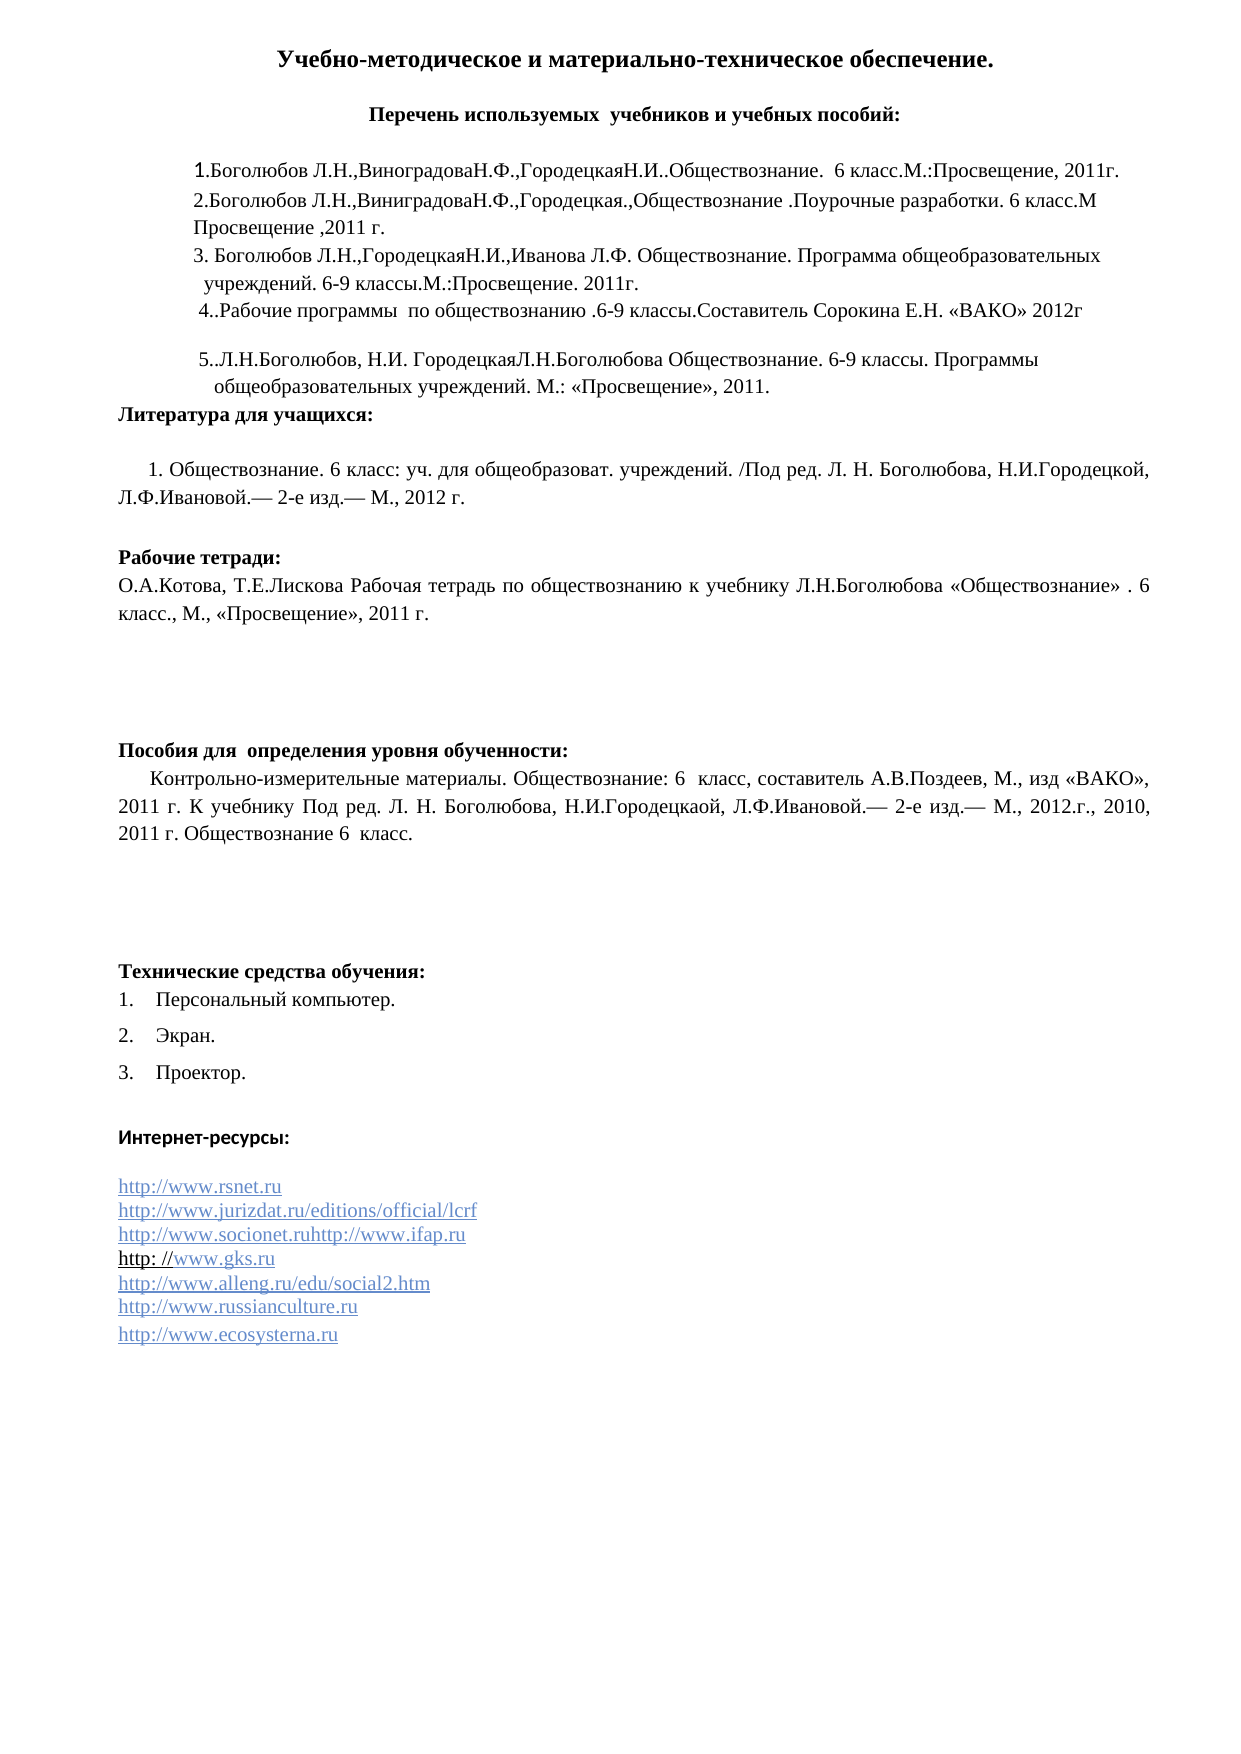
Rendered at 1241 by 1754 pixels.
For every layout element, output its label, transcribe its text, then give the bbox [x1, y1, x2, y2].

text http: //www.gks.ru [118, 1246, 1152, 1270]
text Литература для учащихся: [118, 402, 1152, 426]
list Просвещение ,2011 г. [193, 215, 1152, 239]
text http://www.socionet.ruhttp://www.ifap.ru [118, 1222, 1152, 1246]
text Учебно-методическое и материально-техническое обеспечение. [118, 44, 1152, 73]
list 1.Боголюбов Л.Н.,ВиноградоваН.Ф.,ГородецкаяН.И..Обществознание. 6 класс.М.:Просвещение, 2011г. [193, 156, 1152, 183]
text http://www.alleng.ru/edu/social2.htm [118, 1270, 1152, 1294]
text 1. Обществознание. 6 класс: уч. для общеобразоват. учреждений. /Под ред. Л. Н. Боголюбова, Н.И.Городецкой, Л.Ф.Ивановой.— 2-е изд.— М., 2012 г. [118, 457, 1152, 509]
text Технические средства обучения: [118, 959, 1152, 983]
text Интернет-ресурсы: [118, 1124, 1152, 1149]
text http://www.russianculture.ru http://www.ecosysterna.ru [118, 1294, 1152, 1346]
list 3. Боголюбов Л.Н.,ГородецкаяН.И.,Иванова Л.Ф. Обществознание. Программа общеобразовательных [193, 243, 1152, 267]
text Контрольно-измерительные материалы. Обществознание: 6 класс, составитель А.В.Поздеев, М., изд «ВАКО», . К учебнику Под ред. Л. Н. Боголюбова, Н.И.Городецкаой, Л.Ф.Ивановой.— 2-е изд.— М., 2012.г., 2010, . Обществознание 6 класс. [118, 766, 1152, 845]
text http://www.jurizdat.ru/editions/official/lcrf [118, 1198, 1152, 1222]
text Перечень используемых учебников и учебных пособий: [118, 102, 1152, 126]
text 5..Л.Н.Боголюбов, Н.И. ГородецкаяЛ.Н.Боголюбова Обществознание. 6-9 классы. Программы [131, 347, 1152, 371]
text О.А.Котова, Т.Е.Лискова Рабочая тетрадь по обществознанию к учебнику Л.Н.Боголюбова «Обществознание» . 6 класс., М., «Просвещение», . [118, 573, 1152, 624]
list Проектор. [118, 1060, 1152, 1084]
text Рабочие тетради: [118, 545, 1152, 569]
list Экран. [118, 1023, 1152, 1047]
text http://www.rsnet.ru [118, 1174, 1152, 1198]
list учреждений. 6-9 классы.М.:Просвещение. 2011г. [193, 271, 1152, 294]
text общеобразовательных учреждений. М.: «Просвещение», 2011. [131, 374, 1152, 398]
list 4..Рабочие программы по обществознанию .6-9 классы.Составитель Сорокина Е.Н. «ВАКО» 2012г [193, 298, 1152, 322]
list Персональный компьютер. [118, 987, 1152, 1011]
list 2.Боголюбов Л.Н.,ВиниградоваН.Ф.,Городецкая.,Обществознание .Поурочные разработки. 6 класс.М [193, 188, 1152, 212]
text Пособия для определения уровня обученности: [118, 738, 1152, 762]
